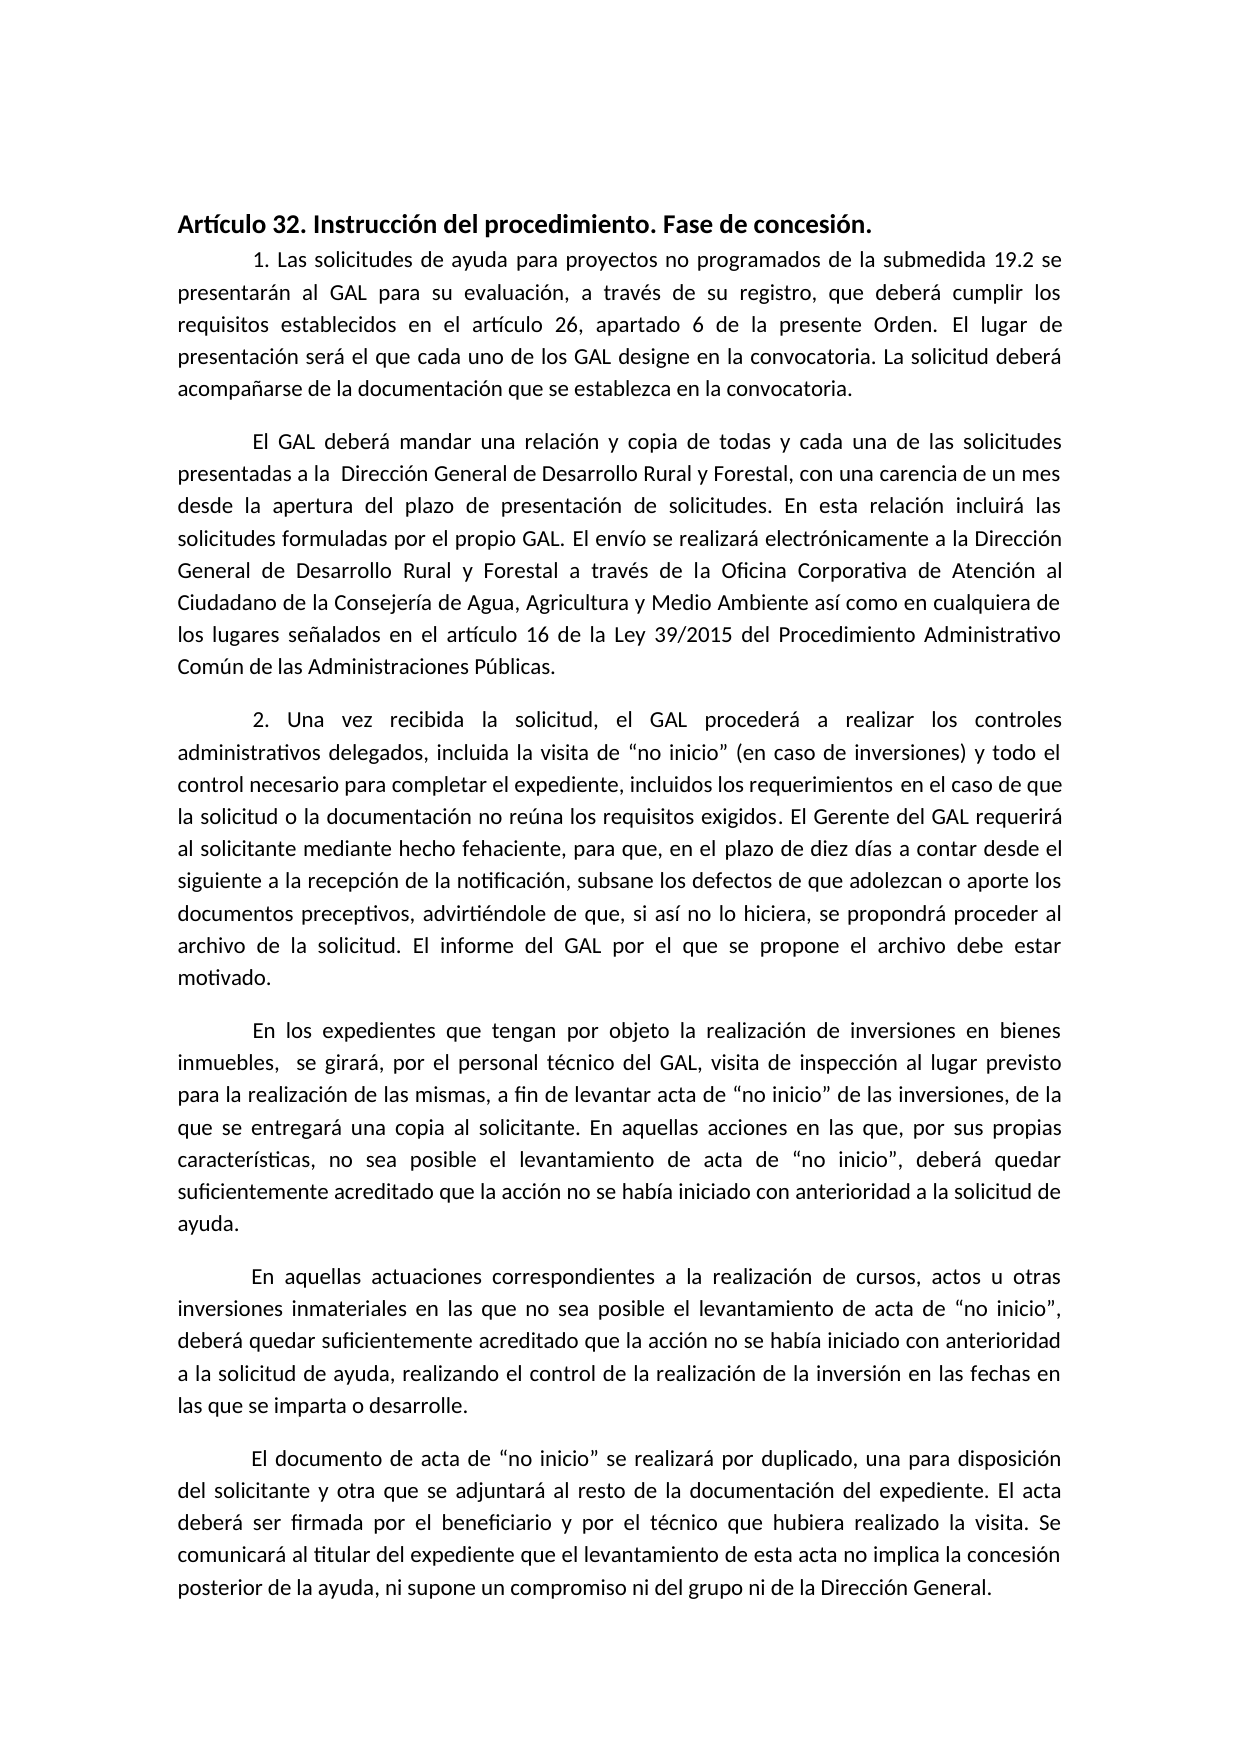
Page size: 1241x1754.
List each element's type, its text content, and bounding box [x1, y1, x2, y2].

text En aquellas actuaciones correspondientes a la realización de cursos, actos u otras inversiones inmateriales en las que no sea posible el levantamiento de acta de “no inicio”, deberá quedar suficientemente acreditado que la acción no se había iniciado con anterioridad a la solicitud de ayuda, realizando el control de la realización de la inversión en las fechas en las que se imparta o desarrolle. [177, 1262, 1063, 1419]
text En los expedientes que tengan por objeto la realización de inversiones en bienes inmuebles, se girará, por el personal técnico del GAL, visita de inspección al lugar previsto para la realización de las mismas, a fin de levantar acta de “no inicio” de las inversiones, de la que se entregará una copia al solicitante. En aquellas acciones en las que, por sus propias características, no sea posible el levantamiento de acta de “no inicio”, deberá quedar suficientemente acreditado que la acción no se había iniciado con anterioridad a la solicitud de ayuda. [177, 1016, 1063, 1237]
text Artículo 32. Instrucción del procedimiento. Fase de concesión. [177, 207, 1063, 241]
text El documento de acta de “no inicio” se realizará por duplicado, una para disposición del solicitante y otra que se adjuntará al resto de la documentación del expediente. El acta deberá ser firmada por el beneficiario y por el técnico que hubiera realizado la visita. Se comunicará al titular del expediente que el levantamiento de esta acta no implica la concesión posterior de la ayuda, ni supone un compromiso ni del grupo ni de la Dirección General. [177, 1444, 1063, 1601]
text 1. Las solicitudes de ayuda para proyectos no programados de la submedida 19.2 se presentarán al GAL para su evaluación, a través de su registro, que deberá cumplir los requisitos establecidos en el artículo 26, apartado 6 de la presente Orden. El lugar de presentación será el que cada uno de los GAL designe en la convocatoria. La solicitud deberá acompañarse de la documentación que se establezca en la convocatoria. [177, 245, 1063, 402]
text 2. Una vez recibida la solicitud, el GAL procederá a realizar los controles administrativos delegados, incluida la visita de “no inicio” (en caso de inversiones) y todo el control necesario para completar el expediente, incluidos los requerimientos en el caso de que la solicitud o la documentación no reúna los requisitos exigidos. El Gerente del GAL requerirá al solicitante mediante hecho fehaciente, para que, en el plazo de diez días a contar desde el siguiente a la recepción de la notificación, subsane los defectos de que adolezcan o aporte los documentos preceptivos, advirtiéndole de que, si así no lo hiciera, se propondrá proceder al archivo de la solicitud. El informe del GAL por el que se propone el archivo debe estar motivado. [177, 706, 1063, 991]
text El GAL deberá mandar una relación y copia de todas y cada una de las solicitudes presentadas a la Dirección General de Desarrollo Rural y Forestal, con una carencia de un mes desde la apertura del plazo de presentación de solicitudes. En esta relación incluirá las solicitudes formuladas por el propio GAL. El envío se realizará electrónicamente a la Dirección General de Desarrollo Rural y Forestal a través de la Oficina Corporativa de Atención al Ciudadano de la Consejería de Agua, Agricultura y Medio Ambiente así como en cualquiera de los lugares señalados en el artículo 16 de la Ley 39/2015 del Procedimiento Administrativo Común de las Administraciones Públicas. [177, 427, 1063, 681]
